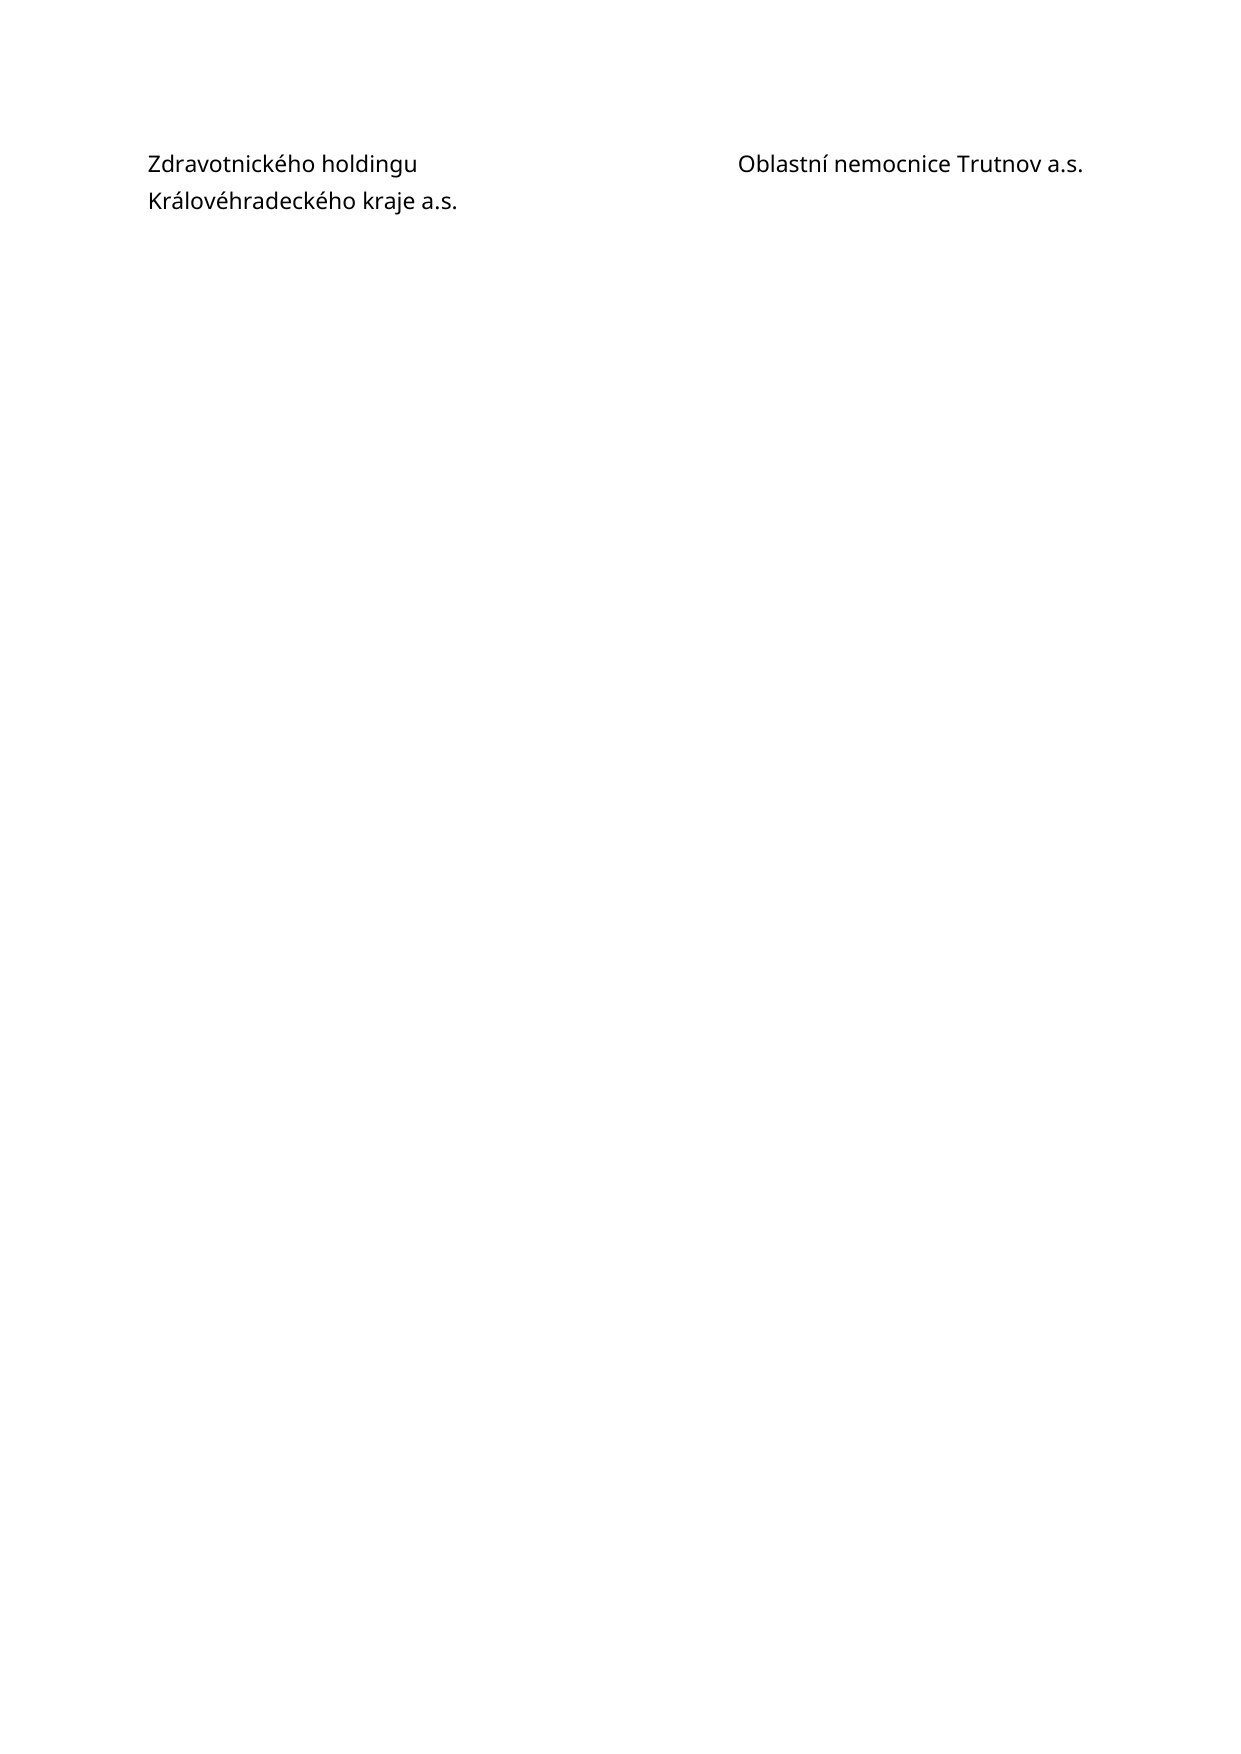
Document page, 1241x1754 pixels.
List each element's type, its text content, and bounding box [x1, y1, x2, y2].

text Zdravotnického holdingu Oblastní nemocnice Trutnov a.s. [148, 148, 1093, 179]
text Královéhradeckého kraje a.s. [148, 185, 1093, 216]
